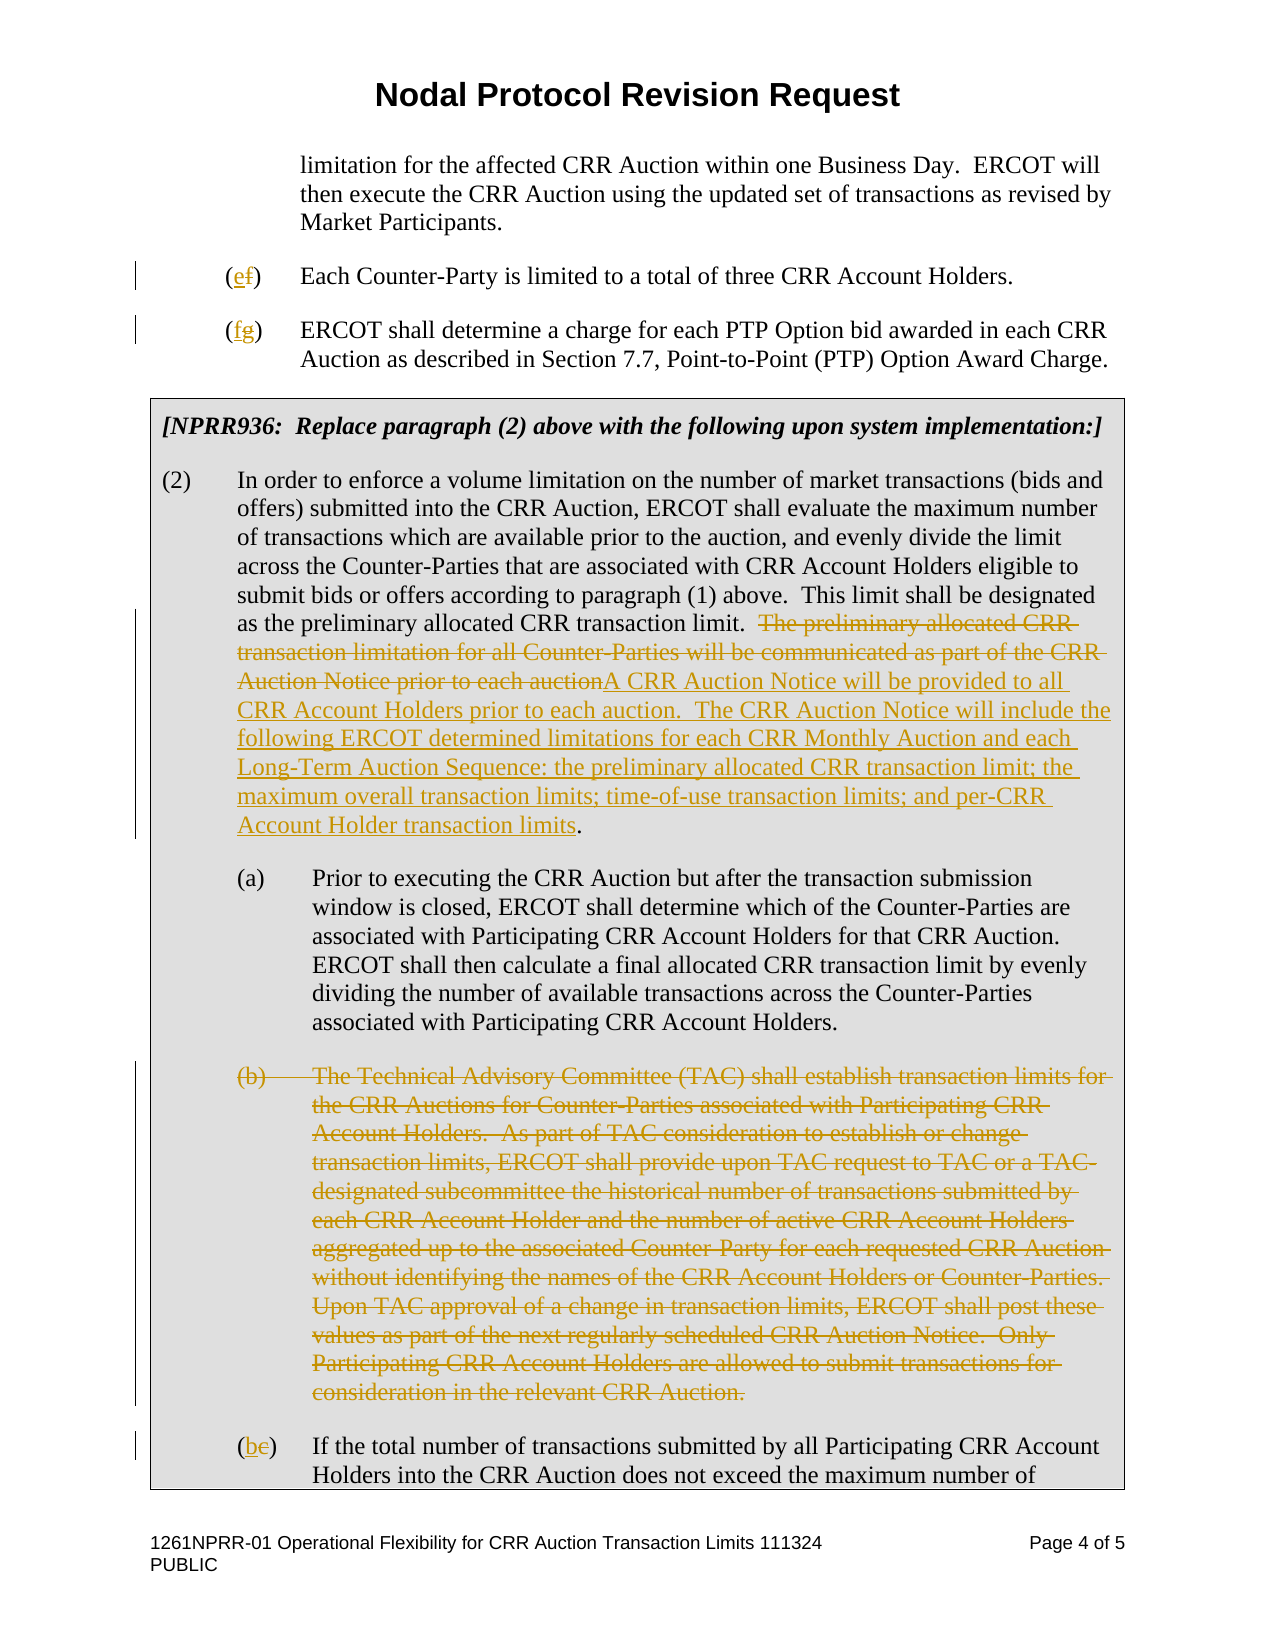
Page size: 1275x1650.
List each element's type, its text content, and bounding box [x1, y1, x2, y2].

text () ERCOT shall determine a charge for each PTP Option bid awarded in each CRR Auction as described in Section 7.7, Point-to-Point (PTP) Option Award Charge. [225, 315, 1125, 372]
text () Each Counter-Party is limited to a total of three CRR Account Holders. [225, 261, 1125, 290]
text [225, 150, 1125, 236]
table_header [151, 399, 1124, 1488]
